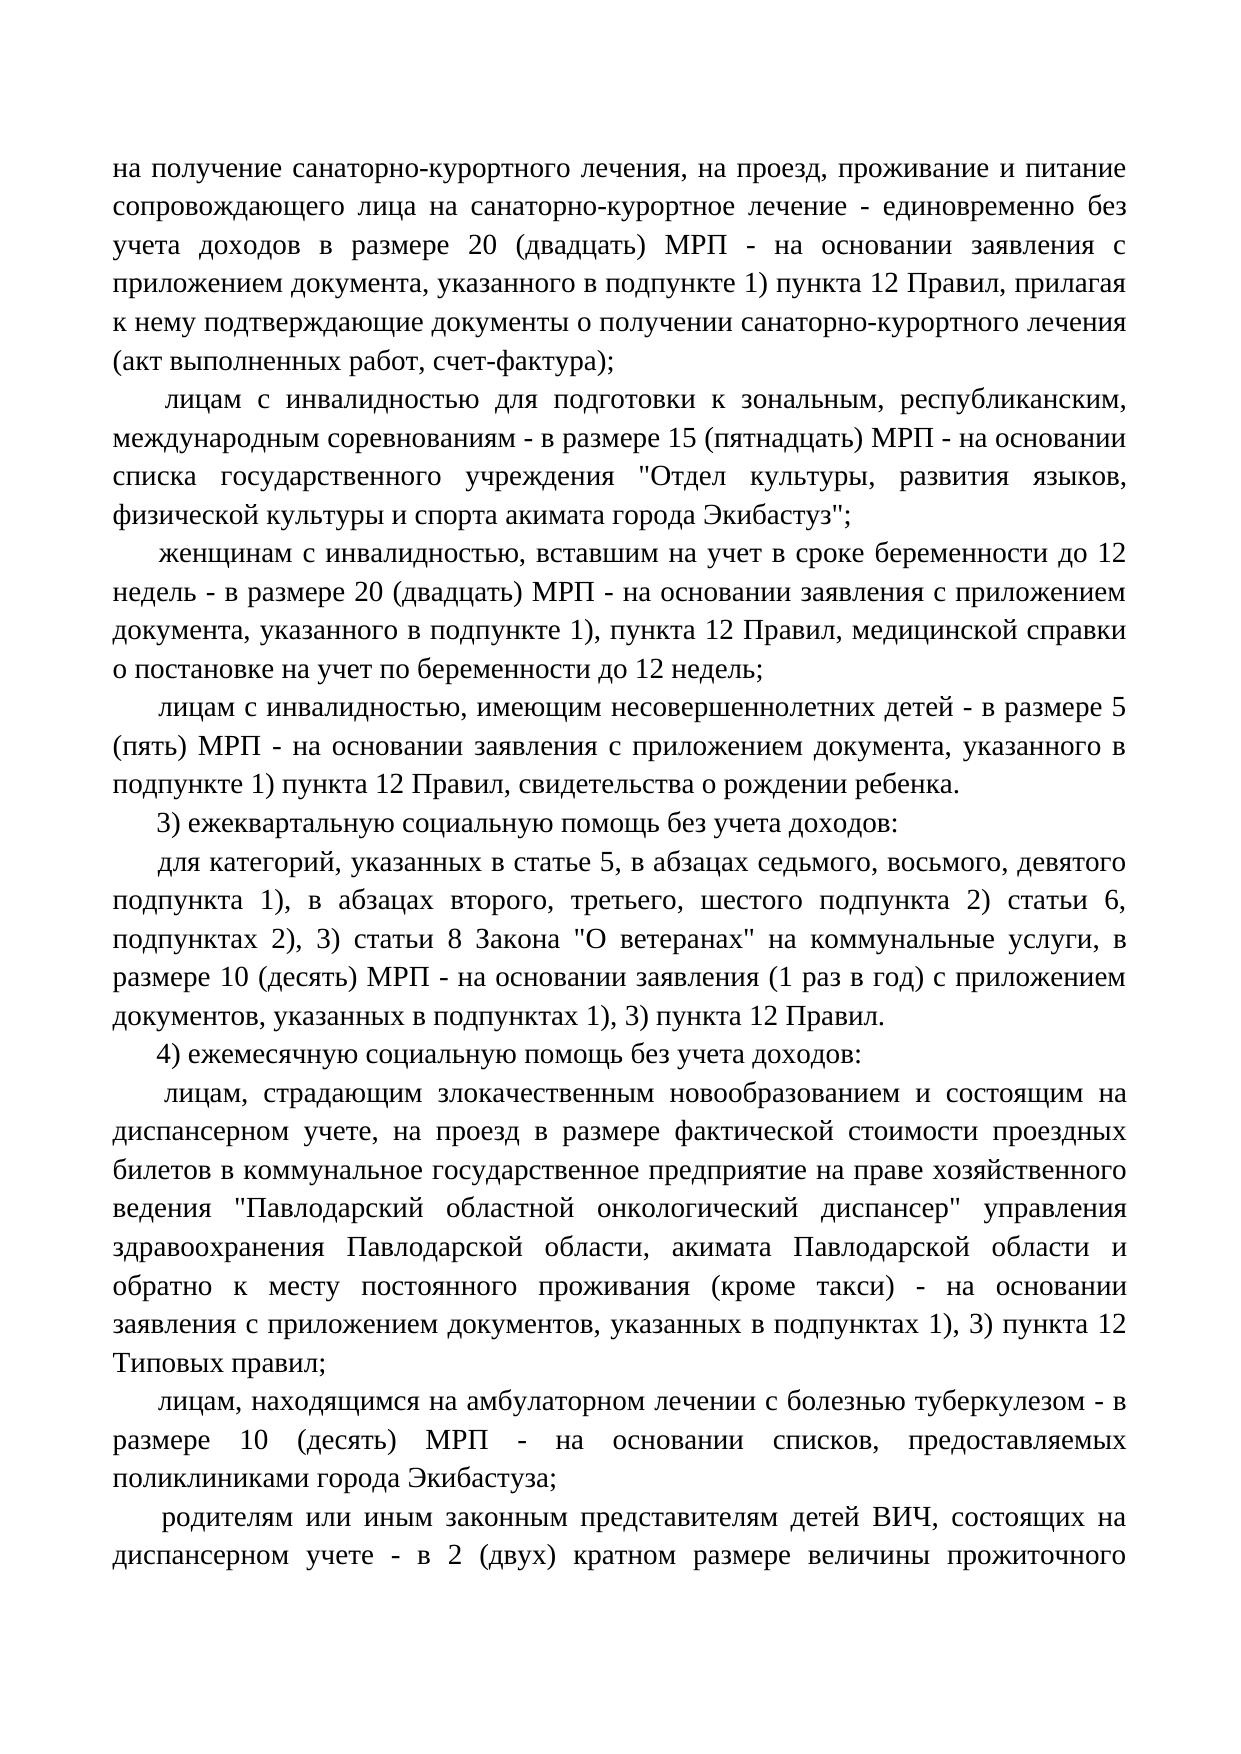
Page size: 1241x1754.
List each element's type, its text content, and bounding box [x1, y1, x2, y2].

text 4) ежемесячную социальную помощь без учета доходов: [112, 1036, 1128, 1070]
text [112, 1499, 1128, 1571]
text 3) ежеквартальную социальную помощь без учета доходов: [112, 805, 1128, 839]
text лицам, страдающим злокачественным новообразованием и состоящим на диспансерном учете, на проезд в размере фактической стоимости проездных билетов в коммунальное государственное предприятие на праве хозяйственного ведения "Павлодарский областной онкологический диспансер" управления здравоохранения Павлодарской области, акимата Павлодарской области и обратно к месту постоянного проживания (кроме такси) - на основании заявления с приложением документов, указанных в подпунктах 1), 3) пункта 12 Типовых правил; [112, 1075, 1128, 1378]
text лицам, находящимся на амбулаторном лечении с болезнью туберкулезом - в размере 10 (десять) МРП - на основании списков, предоставляемых поликлиниками города Экибастуза; [112, 1383, 1128, 1494]
text лицам с инвалидностью для подготовки к зональным, республиканским, международным соревнованиям - в размере 15 (пятнадцать) МРП - на основании списка государственного учреждения "Отдел культуры, развития языков, физической культуры и спорта акимата города Экибастуз"; [112, 381, 1128, 530]
text для категорий, указанных в статье 5, в абзацах седьмого, восьмого, девятого подпункта 1), в абзацах второго, третьего, шестого подпункта 2) статьи 6, подпунктах 2), 3) статьи 8 Закона "О ветеранах" на коммунальные услуги, в размере 10 (десять) МРП - на основании заявления (1 раз в год) с приложением документов, указанных в подпунктах 1), 3) пункта 12 Правил. [112, 844, 1128, 1031]
text лицам с инвалидностью, имеющим несовершеннолетних детей - в размере 5 (пять) МРП - на основании заявления с приложением документа, указанного в подпункте 1) пункта 12 Правил, свидетельства о рождении ребенка. [112, 689, 1128, 800]
text женщинам с инвалидностью, вставшим на учет в сроке беременности до 12 недель - в размере 20 (двадцать) МРП - на основании заявления с приложением документа, указанного в подпункте 1), пункта 12 Правил, медицинской справки о постановке на учет по беременности до 12 недель; [112, 535, 1128, 684]
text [112, 150, 1128, 376]
